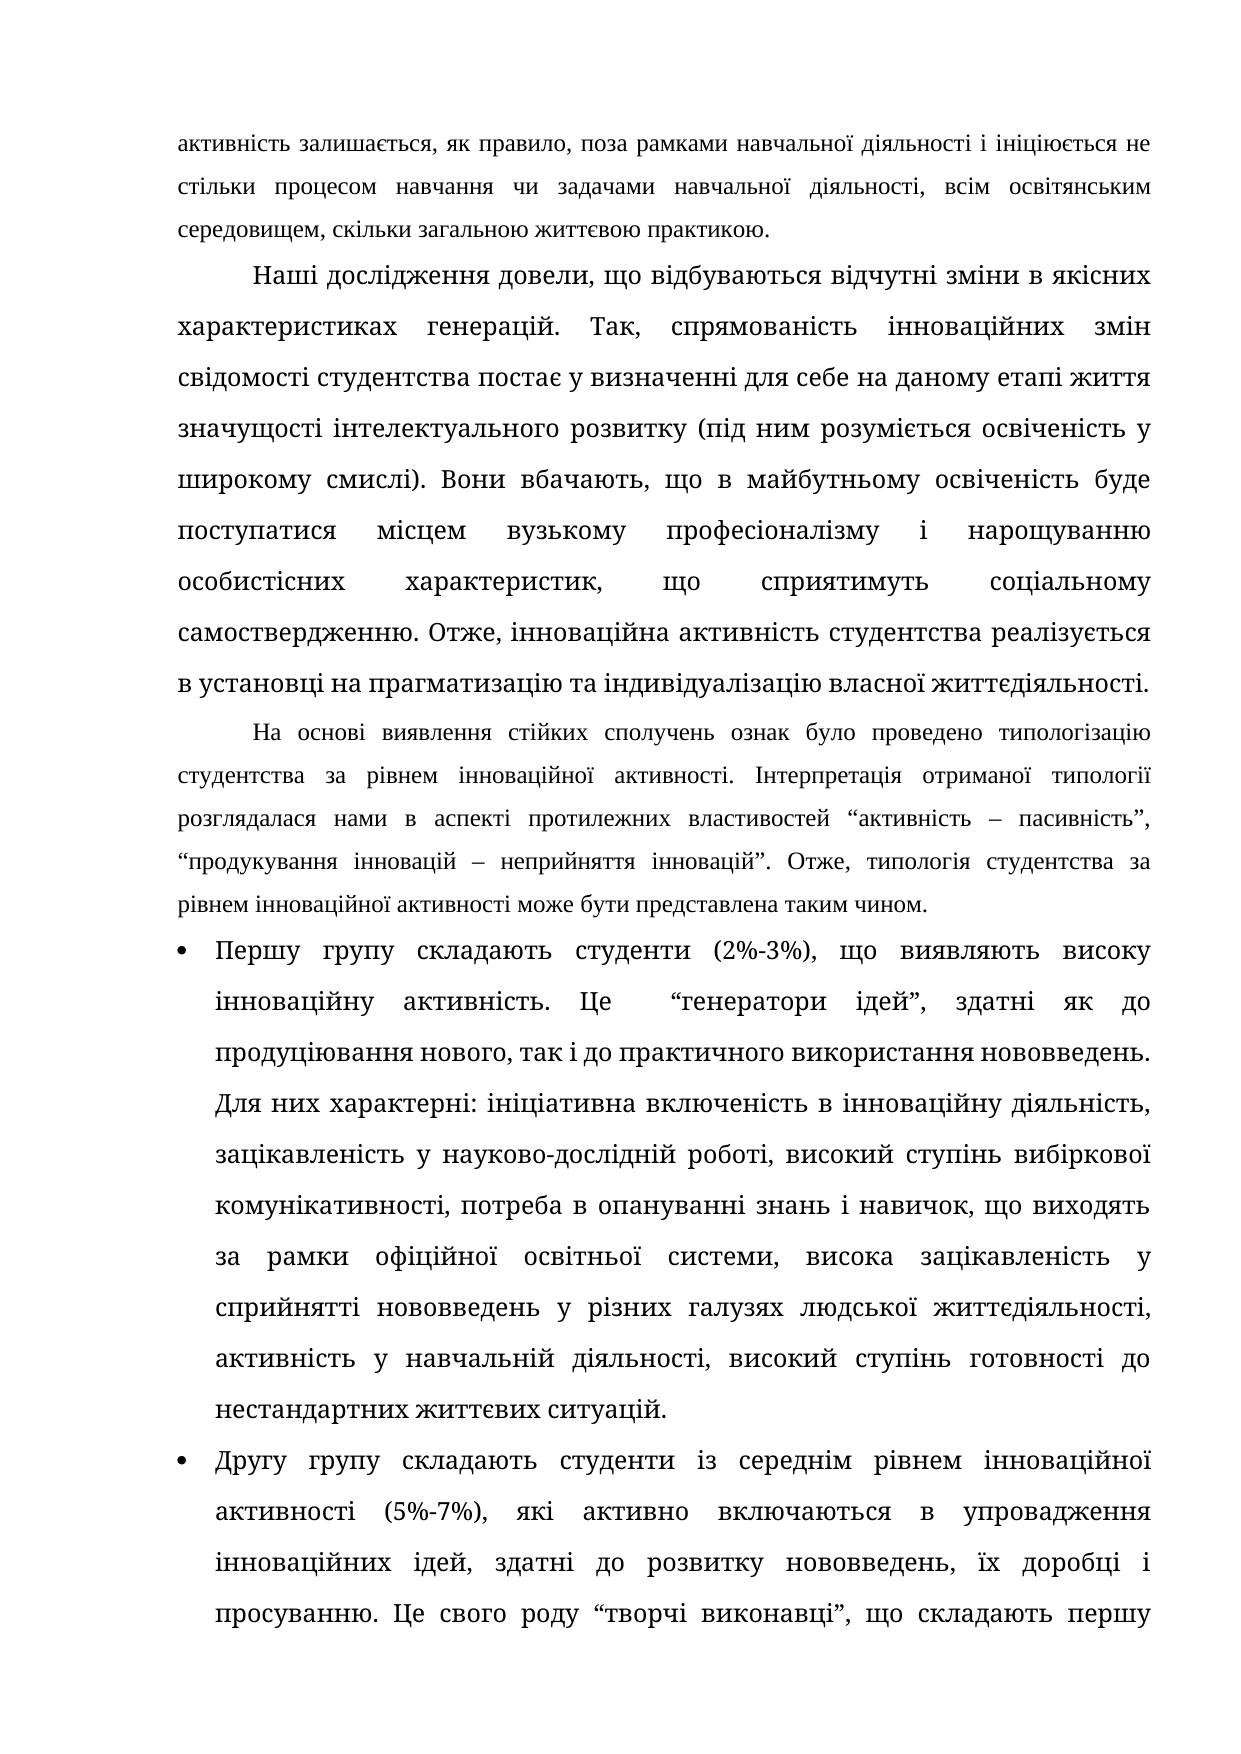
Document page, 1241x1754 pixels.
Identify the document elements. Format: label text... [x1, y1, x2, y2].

list Першу групу складають студенти (2%-3%), що виявляють високу інноваційну активність. Це “генератори ідей”, здатні як до продуціювання нового, так і до практичного використання нововведень. Для них характерні: ініціативна включеність в інноваційну діяльність, зацікавленість у науково-дослідній роботі, високий ступінь вибіркової комунікативності, потреба в опануванні знань і навичок, що виходять за рамки офіційної освітньої системи, висока зацікавленість у сприйнятті нововведень у різних галузях людської життєдіяльності, активність у навчальній діяльності, високий ступінь готовності до нестандартних життєвих ситуацій. [177, 932, 1152, 1426]
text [177, 128, 1152, 243]
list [177, 1443, 1152, 1630]
text На основі виявлення стійких сполучень ознак було проведено типологізацію студентства за рівнем інноваційної активності. Інтерпретація отриманої типології розглядалася нами в аспекті протилежних властивостей “активність – пасивність”, “продукування інновацій – неприйняття інновацій”. Отже, типологія студентства за рівнем інноваційної активності може бути представлена таким чином. [177, 717, 1152, 918]
list Наші дослідження довели, що відбуваються відчутні зміни в якісних характеристиках генерацій. Так, спрямованість інноваційних змін свідомості студентства постає у визначенні для себе на даному етапі життя значущості інтелектуального розвитку (під ним розуміється освіченість у широкому смислі). Вони вбачають, що в майбутньому освіченість буде поступатися місцем вузькому професіоналізму і нарощуванню особистісних характеристик, що сприятимуть соціальному самоствердженню. Отже, інноваційна активність студентства реалізується в установці на прагматизацію та індивідуалізацію власної життєдіяльності. [177, 257, 1152, 700]
